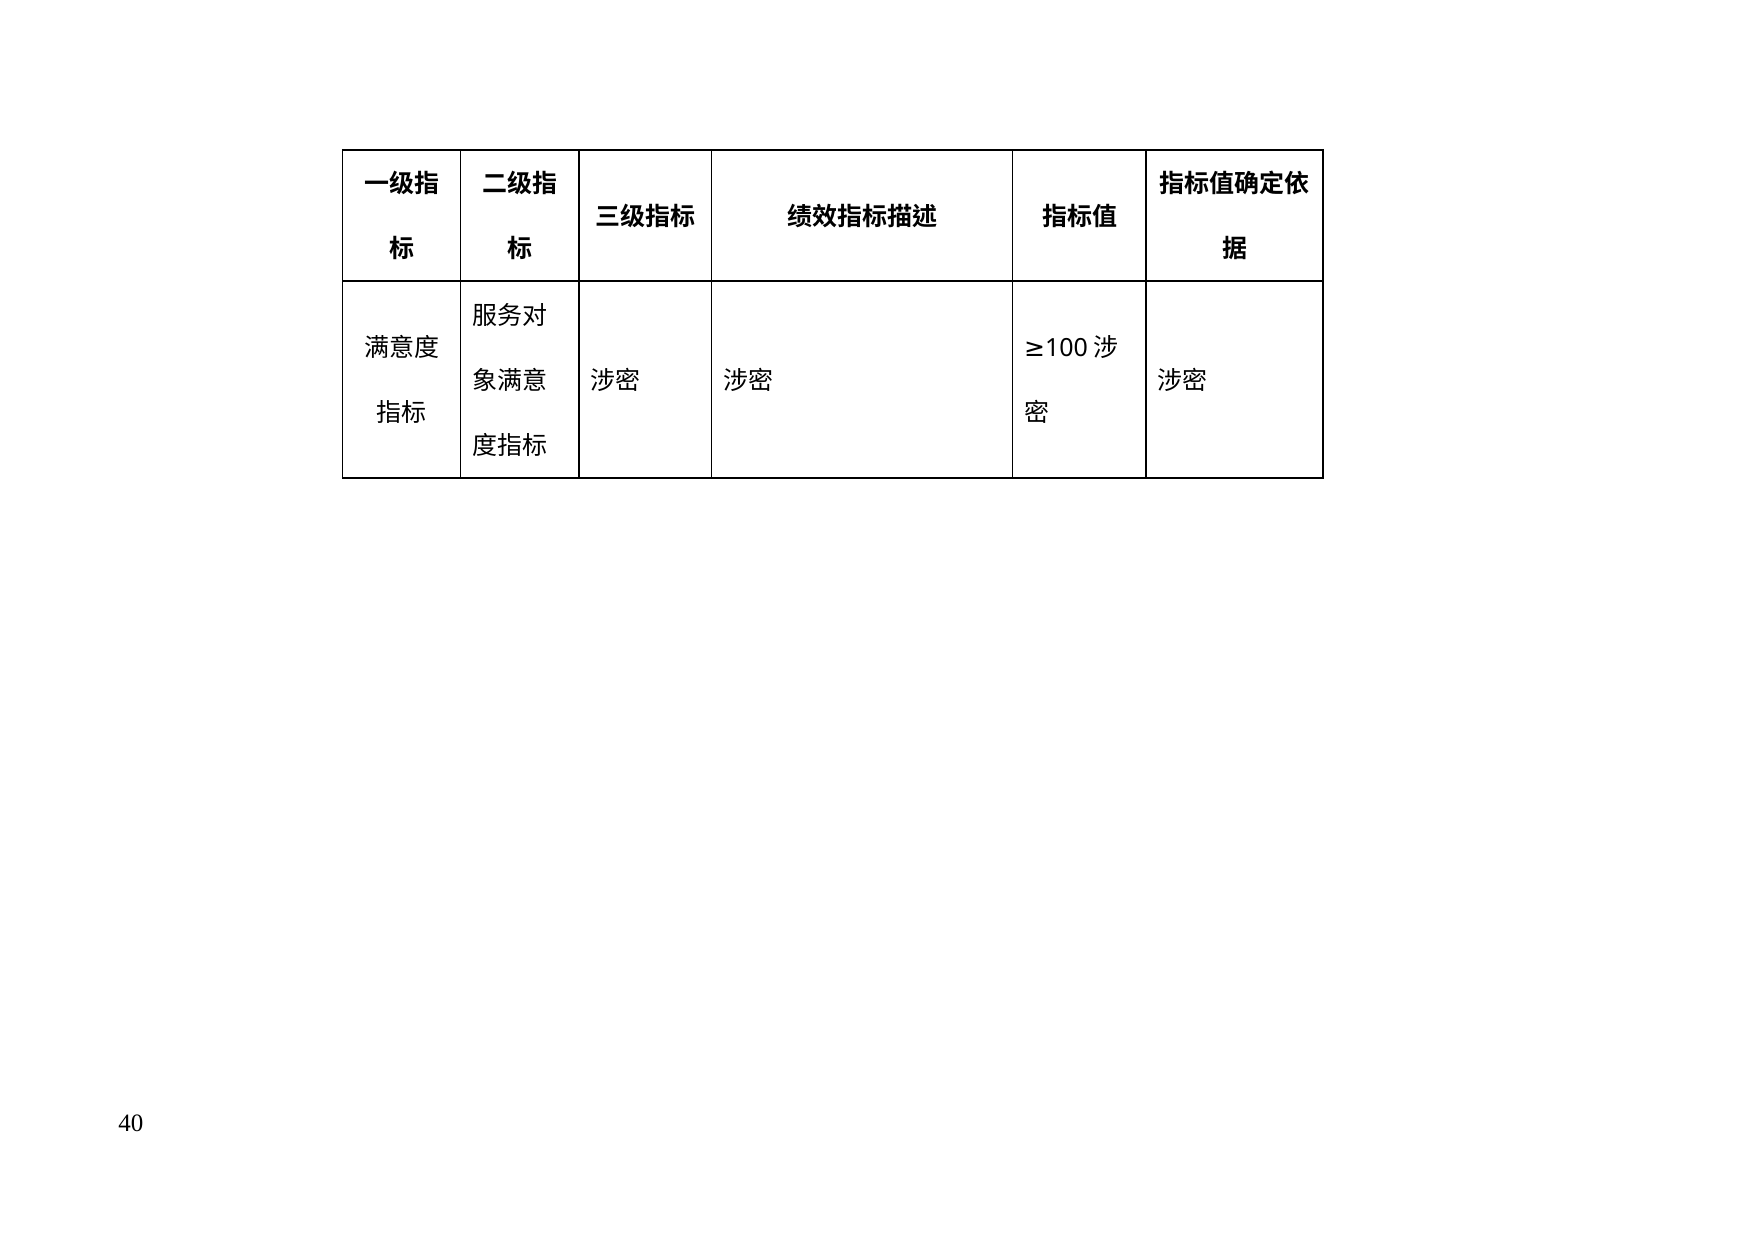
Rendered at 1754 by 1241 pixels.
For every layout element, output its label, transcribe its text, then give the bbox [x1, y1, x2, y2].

table_cell 满意度指标 [343, 282, 460, 477]
table_header 绩效指标描述 [712, 151, 1012, 280]
table_cell 涉密 [580, 282, 711, 477]
table_cell 涉密 [1147, 282, 1322, 477]
table_header 三级指标 [580, 151, 711, 280]
table_header 一级指标 [343, 151, 460, 280]
table_header 二级指标 [461, 151, 578, 280]
table_header 指标值确定依据 [1147, 151, 1322, 280]
table_cell ≥100涉密 [1013, 282, 1145, 477]
table_cell 涉密 [712, 282, 1012, 477]
table_cell 服务对象满意度指标 [461, 282, 578, 477]
table_header 指标值 [1013, 151, 1145, 280]
